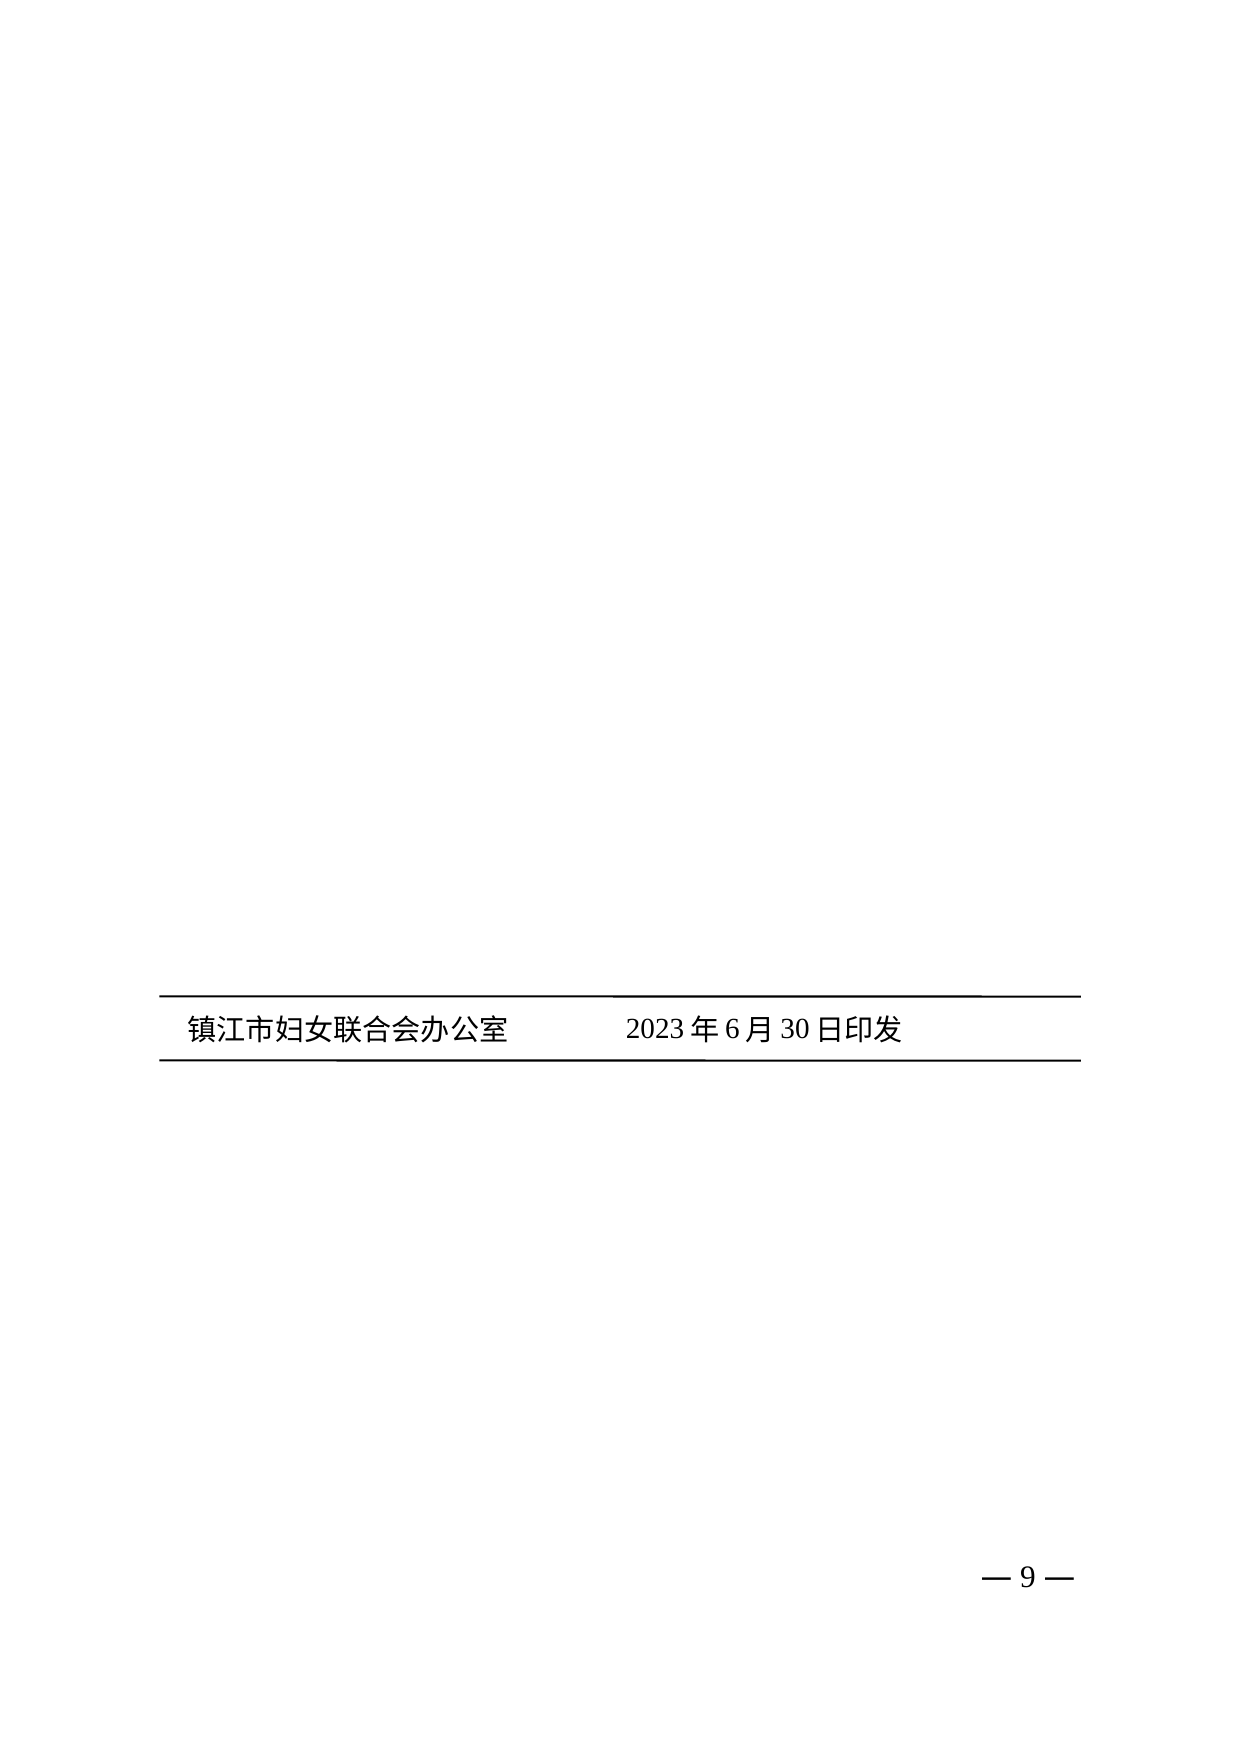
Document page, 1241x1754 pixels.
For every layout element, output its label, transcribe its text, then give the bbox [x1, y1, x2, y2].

text 镇江市妇女联合会办公室 2023年6月30日印发 [187, 998, 1053, 1059]
